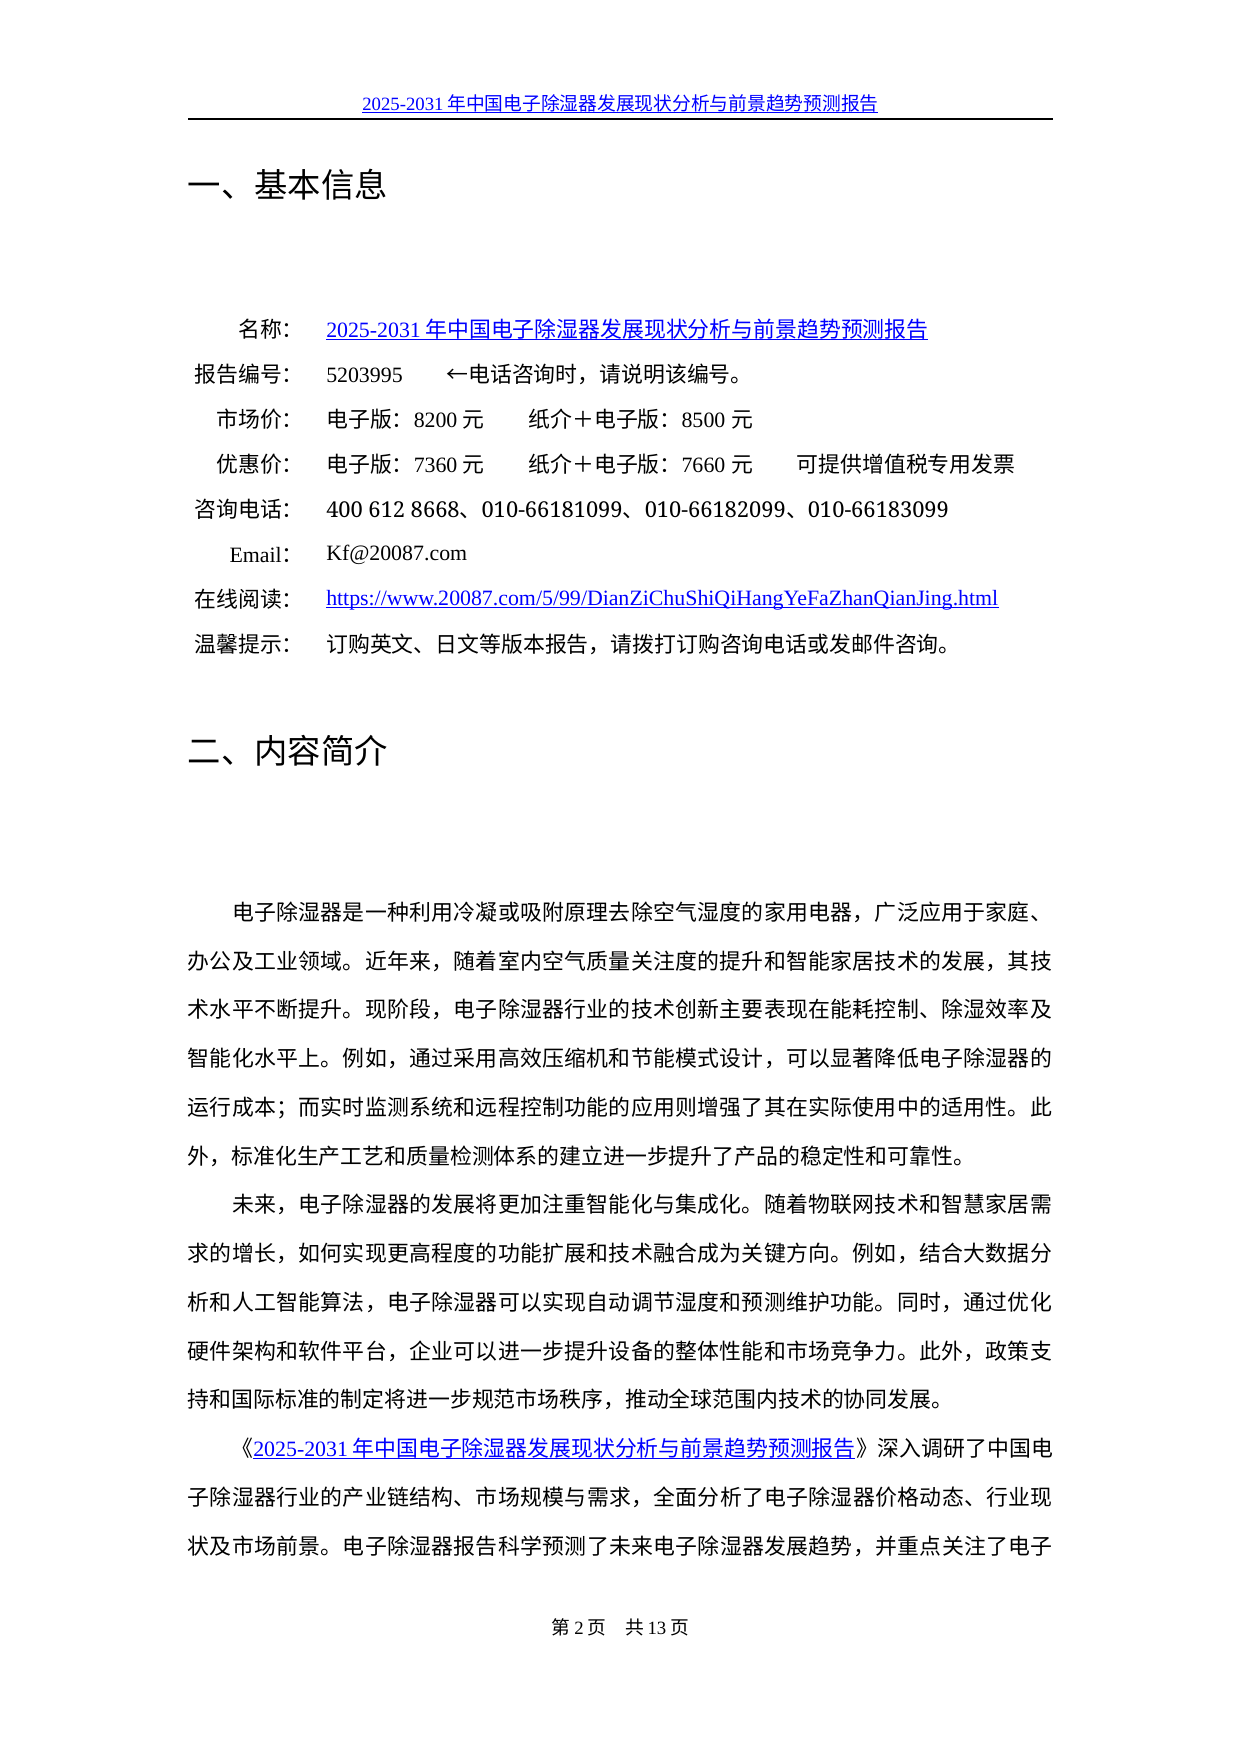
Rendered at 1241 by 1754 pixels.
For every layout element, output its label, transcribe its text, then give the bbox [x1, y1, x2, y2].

table_cell 电子版：7360 元 纸介＋电子版：7660 元 可提供增值税专用发票 [315, 447, 1073, 492]
table_header 名称： [167, 312, 315, 357]
table_cell 优惠价： [167, 447, 315, 492]
title 二、内容简介 [187, 717, 1053, 782]
table_cell 订购英文、日文等版本报告，请拨打订购咨询电话或发邮件咨询。 [315, 627, 1073, 672]
table_cell 在线阅读： [167, 582, 315, 627]
table_cell 咨询电话： [167, 492, 315, 537]
table_cell 400 612 8668、010-66181099、010-66182099、010-66183099 [315, 492, 1073, 537]
table_cell 电子版：8200 元 纸介＋电子版：8500 元 [315, 402, 1073, 447]
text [187, 894, 1053, 1561]
table_cell [315, 582, 1073, 627]
table_cell Kf@20087.com [315, 537, 1073, 582]
table_cell 温馨提示： [167, 627, 315, 672]
table_cell 5203995 ←电话咨询时，请说明该编号。 [315, 357, 1073, 402]
table_header 2025-2031年中国电子除湿器发展现状分析与前景趋势预测报告 [315, 312, 1073, 357]
table_cell Email： [167, 537, 315, 582]
table_cell 市场价： [167, 402, 315, 447]
title 一、基本信息 [187, 150, 1053, 215]
table_cell 报告编号： [167, 357, 315, 402]
